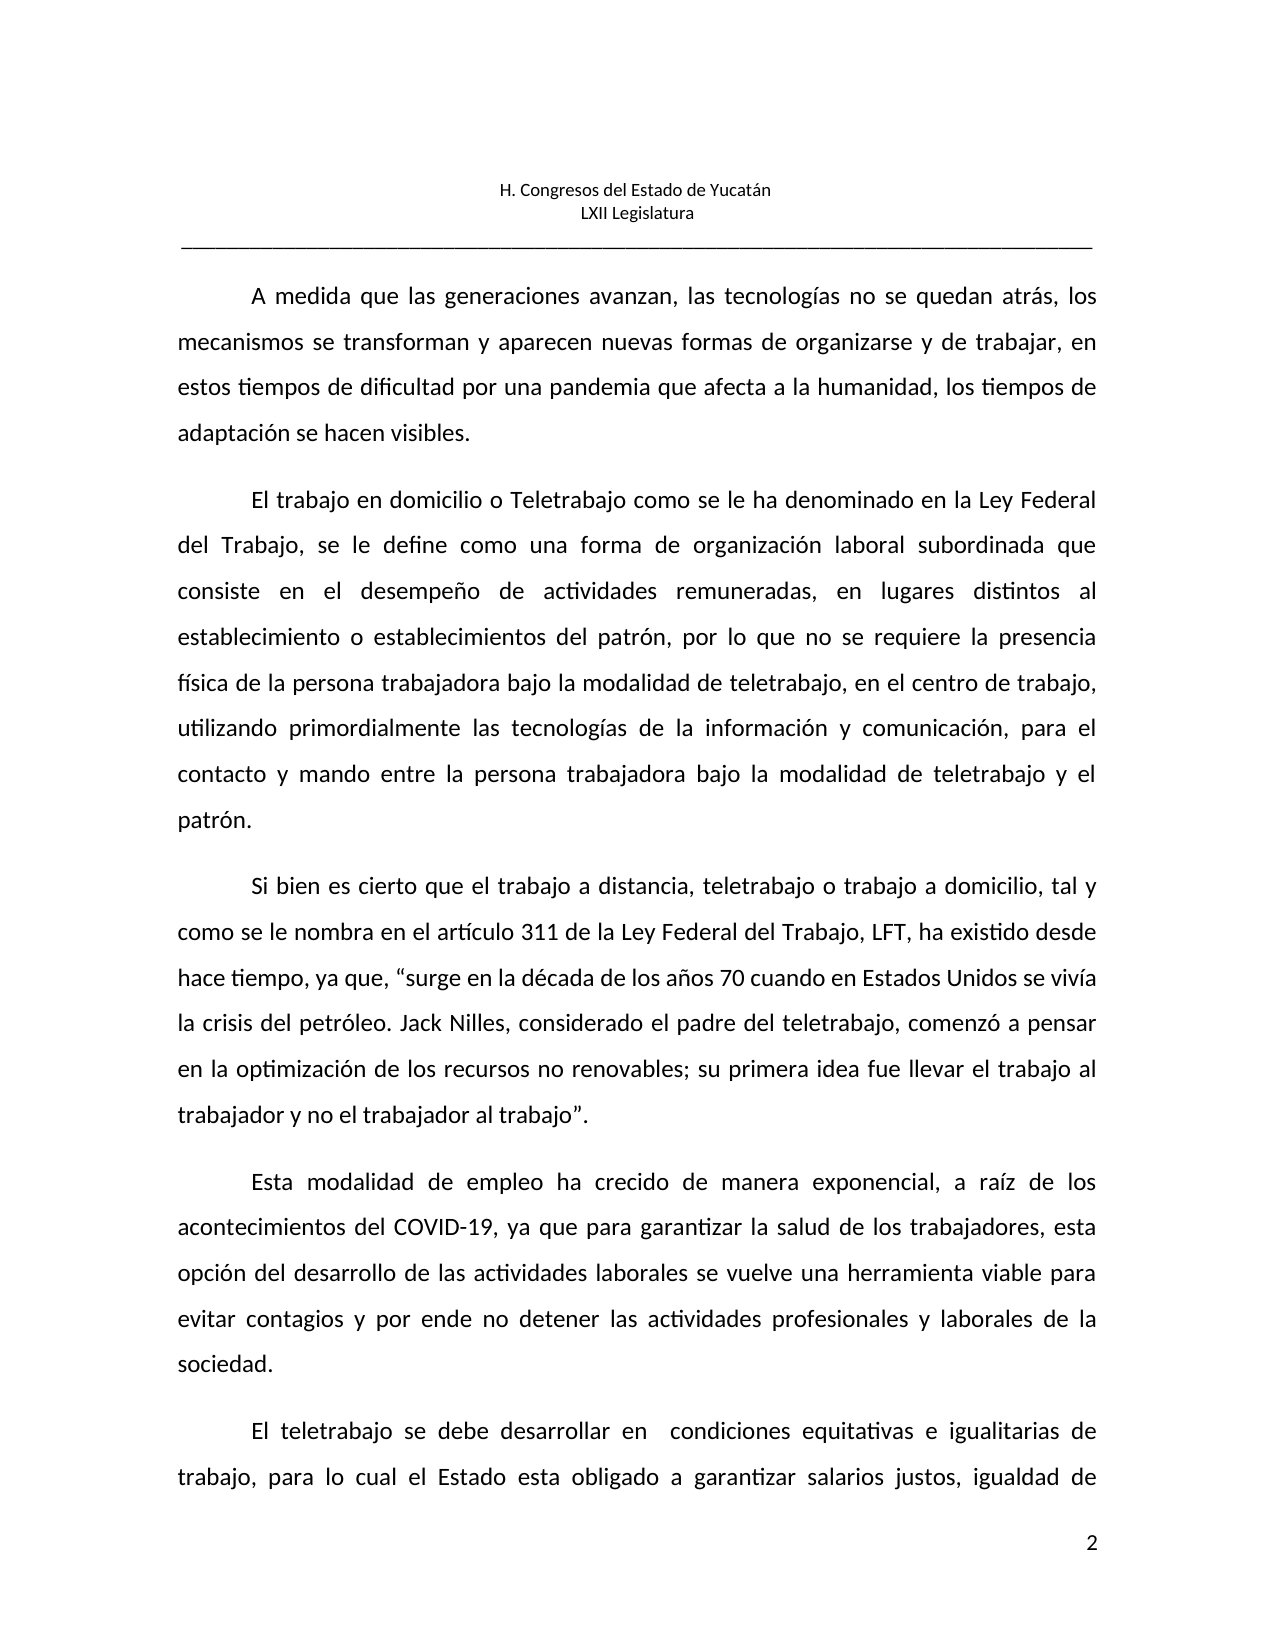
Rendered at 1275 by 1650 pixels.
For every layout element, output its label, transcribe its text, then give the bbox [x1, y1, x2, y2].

text El trabajo en domicilio o Teletrabajo como se le ha denominado en la Ley Federal del Trabajo, se le define como una forma de organización laboral subordinada que consiste en el desempeño de actividades remuneradas, en lugares distintos al establecimiento o establecimientos del patrón, por lo que no se requiere la presencia física de la persona trabajadora bajo la modalidad de teletrabajo, en el centro de trabajo, utilizando primordialmente las tecnologías de la información y comunicación, para el contacto y mando entre la persona trabajadora bajo la modalidad de teletrabajo y el patrón. [177, 484, 1098, 834]
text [177, 1415, 1098, 1491]
text A medida que las generaciones avanzan, las tecnologías no se quedan atrás, los mecanismos se transforman y aparecen nuevas formas de organizarse y de trabajar, en estos tiempos de dificultad por una pandemia que afecta a la humanidad, los tiempos de adaptación se hacen visibles. [177, 280, 1098, 448]
text Esta modalidad de empleo ha crecido de manera exponencial, a raíz de los acontecimientos del COVID-19, ya que para garantizar la salud de los trabajadores, esta opción del desarrollo de las actividades laborales se vuelve una herramienta viable para evitar contagios y por ende no detener las actividades profesionales y laborales de la sociedad. [177, 1166, 1098, 1379]
text Si bien es cierto que el trabajo a distancia, teletrabajo o trabajo a domicilio, tal y como se le nombra en el artículo 311 de la Ley Federal del Trabajo, LFT, ha existido desde hace tiempo, ya que, “surge en la década de los años 70 cuando en Estados Unidos se vivía la crisis del petróleo. Jack Nilles, considerado el padre del teletrabajo, comenzó a pensar en la optimización de los recursos no renovables; su primera idea fue llevar el trabajo al trabajador y no el trabajador al trabajo”. [177, 870, 1098, 1129]
